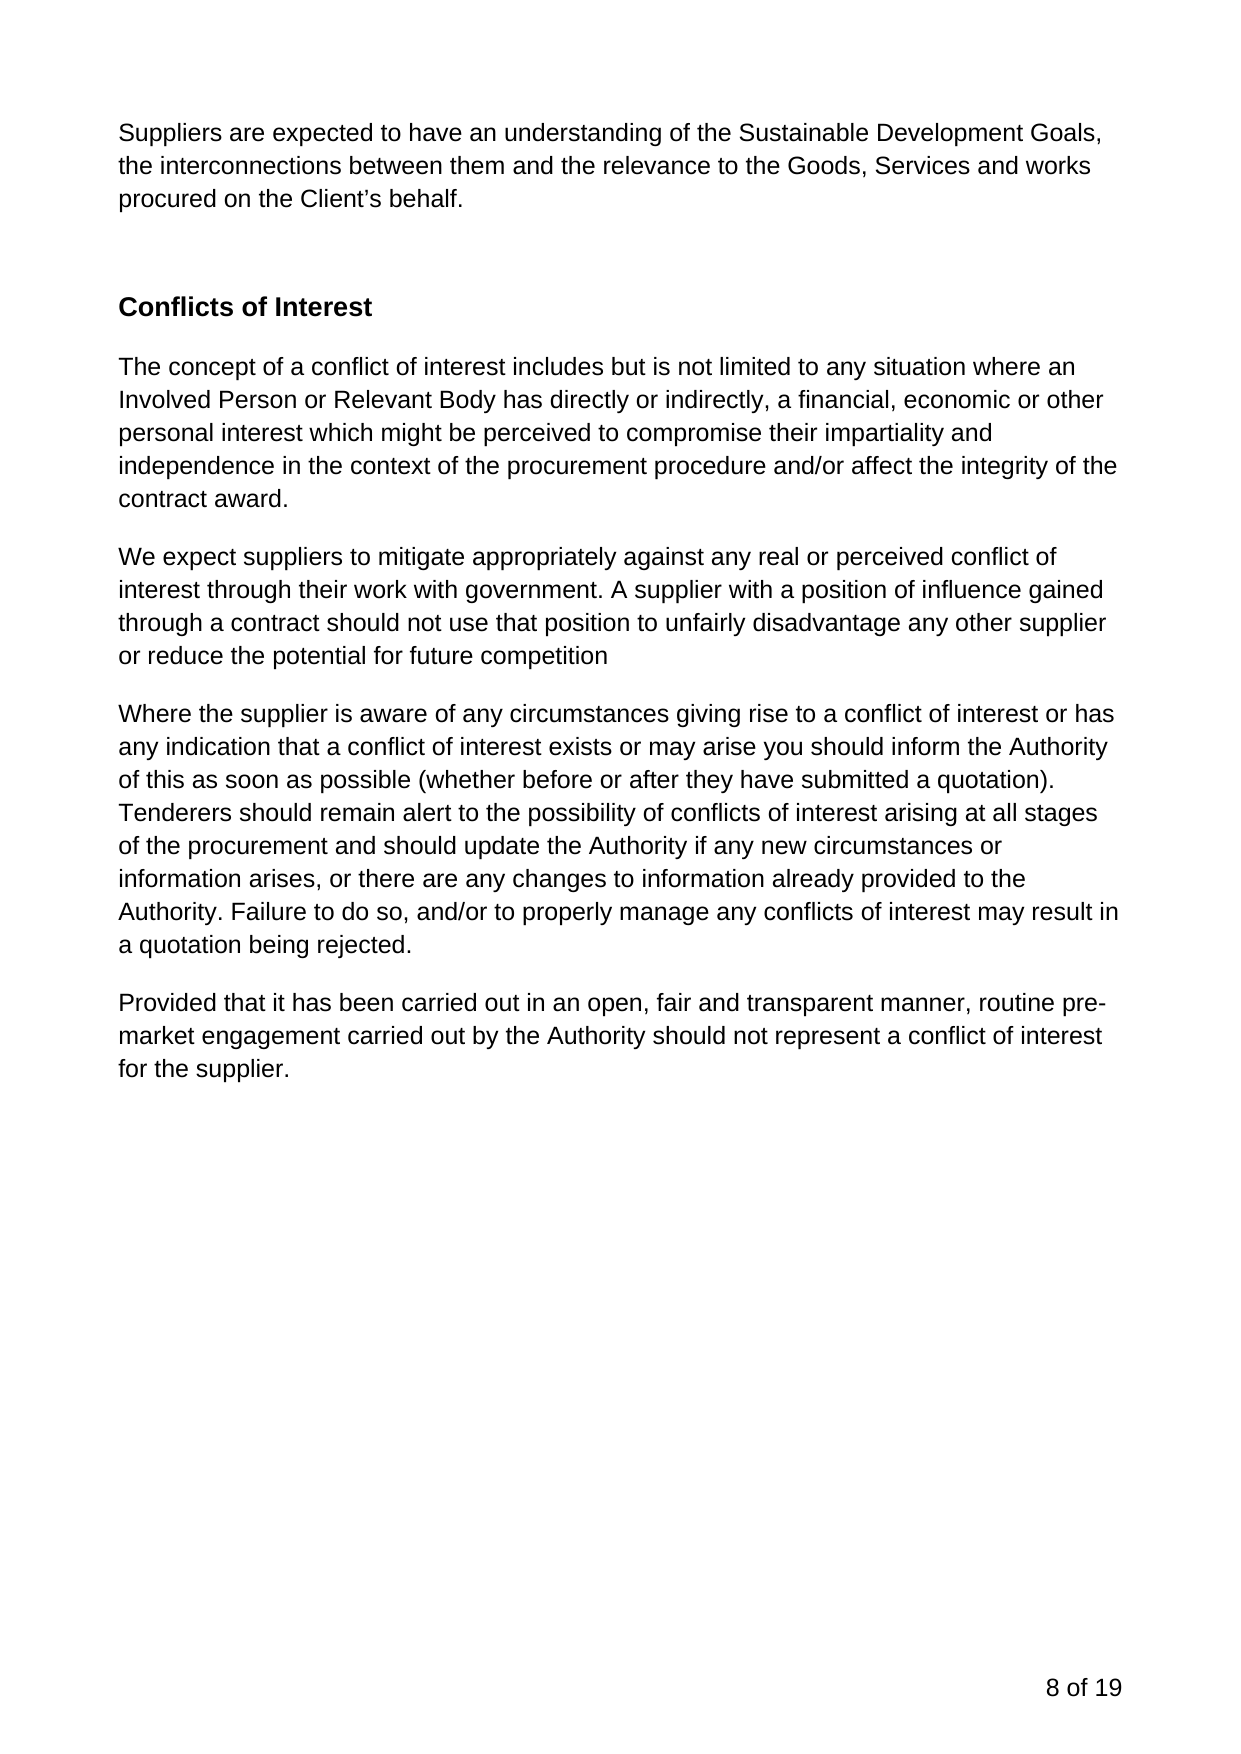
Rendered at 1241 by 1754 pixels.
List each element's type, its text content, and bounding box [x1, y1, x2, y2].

text Where the supplier is aware of any circumstances giving rise to a conflict of interest or has any indication that a conflict of interest exists or may arise you should inform the Authority of this as soon as possible (whether before or after they have submitted a quotation). Tenderers should remain alert to the possibility of conflicts of interest arising at all stages of the procurement and should update the Authority if any new circumstances or information arises, or there are any changes to information already provided to the Authority. Failure to do so, and/or to properly manage any conflicts of interest may result in a quotation being rejected. [118, 699, 1122, 959]
text We expect suppliers to mitigate appropriately against any real or perceived conflict of interest through their work with government. A supplier with a position of influence gained through a contract should not use that position to unfairly disadvantage any other supplier or reduce the potential for future competition [118, 542, 1122, 669]
subtitle Conflicts of Interest [118, 291, 1122, 322]
text Suppliers are expected to have an understanding of the Sustainable Development Goals, the interconnections between them and the relevance to the Goods, Services and works procured on the Client’s behalf. [118, 118, 1122, 213]
text Provided that it has been carried out in an open, fair and transparent manner, routine pre-market engagement carried out by the Authority should not represent a conflict of interest for the supplier. [118, 988, 1122, 1083]
text The concept of a conflict of interest includes but is not limited to any situation where an Involved Person or Relevant Body has directly or indirectly, a financial, economic or other personal interest which might be perceived to compromise their impartiality and independence in the context of the procurement procedure and/or affect the integrity of the contract award. [118, 352, 1122, 512]
